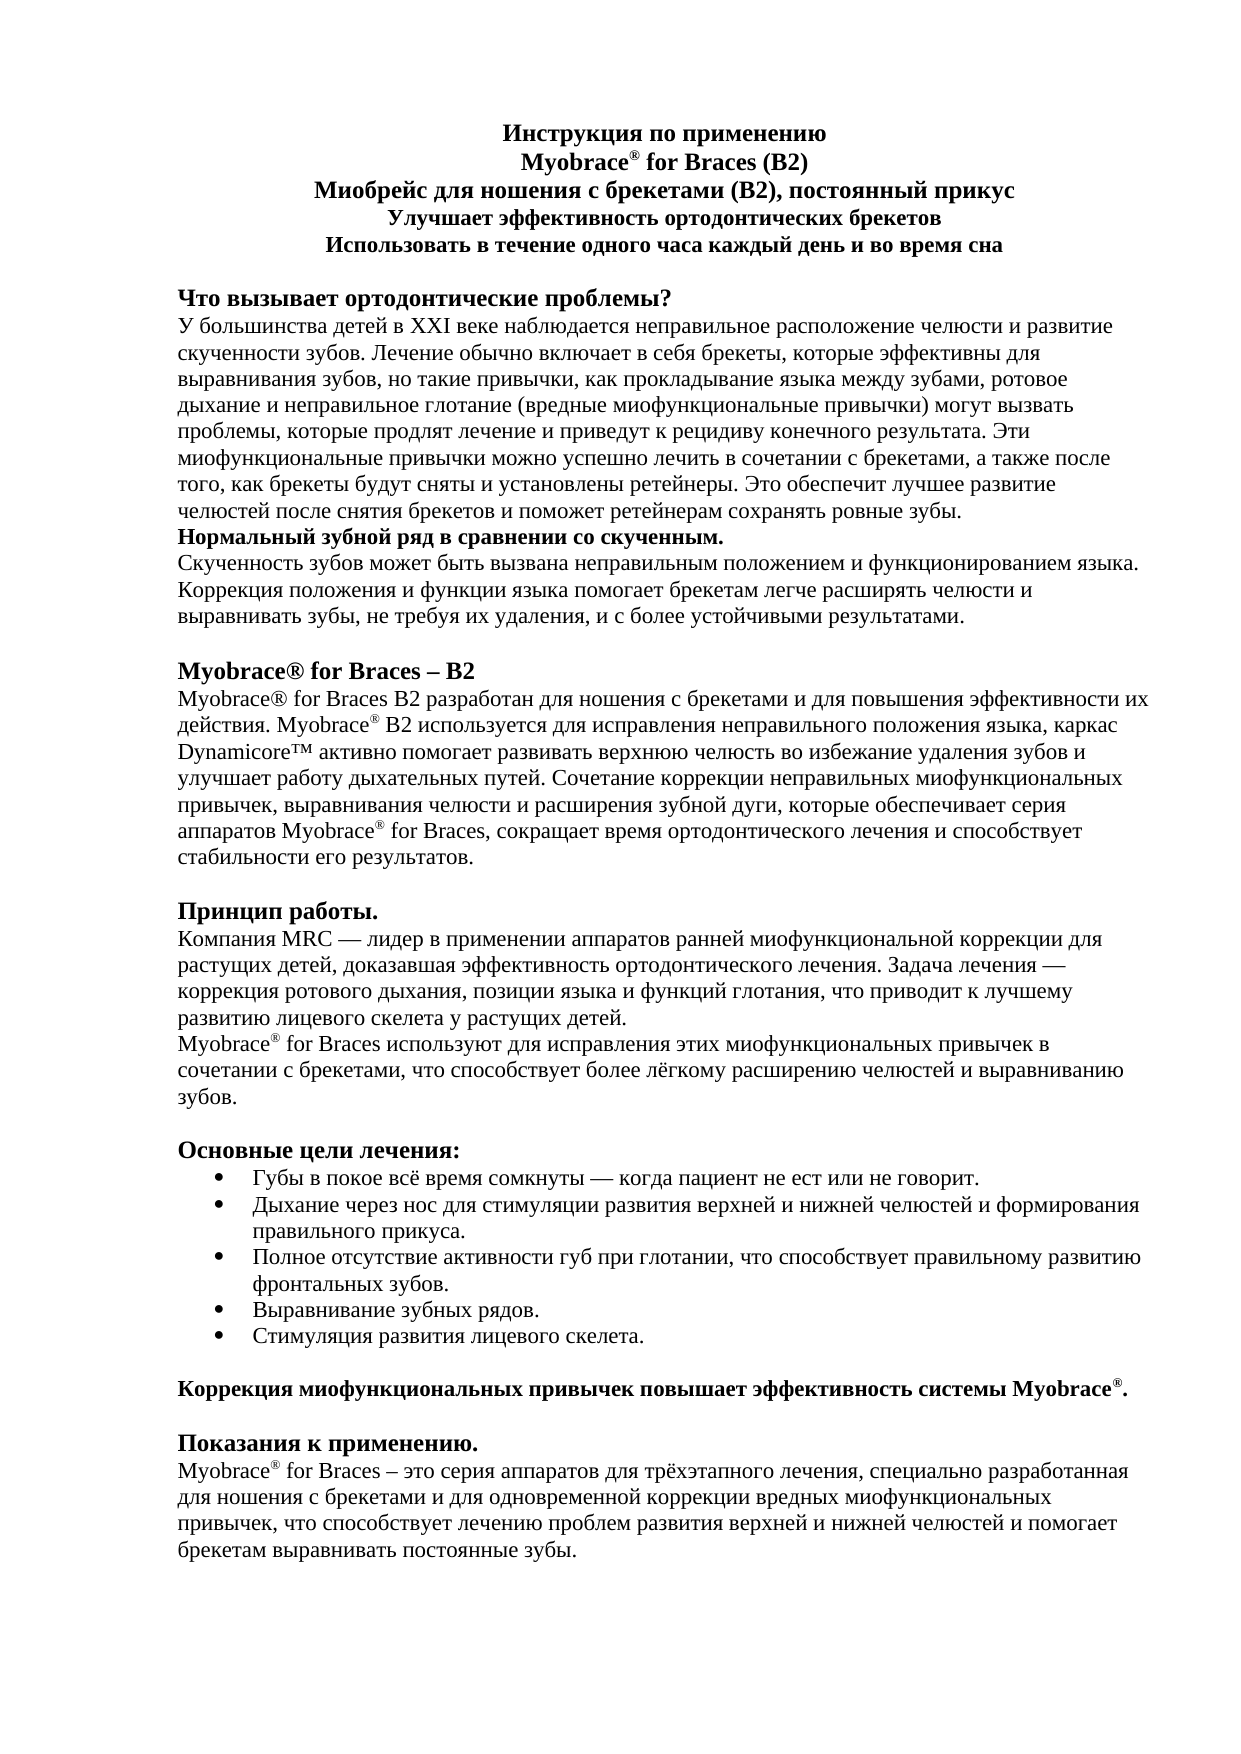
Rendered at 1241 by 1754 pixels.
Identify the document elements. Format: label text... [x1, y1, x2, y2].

text Улучшает эффективность ортодонтических брекетов [177, 204, 1152, 231]
text Myobrace® for Braces (B2) [177, 147, 1152, 176]
text Myobrace® for Braces – это серия аппаратов для трёхэтапного лечения, специально разработанная для ношения с брекетами и для одновременной коррекции вредных миофункциональных привычек, что способствует лечению проблем развития верхней и нижней челюстей и помогает брекетам выравнивать постоянные зубы. [177, 1457, 1152, 1562]
text Myobrace® for Braces используют для исправления этих миофункциональных привычек в сочетании с брекетами, что способствует более лёгкому расширению челюстей и выравниванию зубов. [177, 1030, 1152, 1109]
list Стимуляция развития лицевого скелета. [215, 1322, 1152, 1349]
list Дыхание через нос для стимуляции развития верхней и нижней челюстей и формирования правильного прикуса. [215, 1191, 1152, 1243]
text Нормальный зубной ряд в сравнении со скученным. [177, 523, 1152, 549]
text Миобрейс для ношения с брекетами (В2), постоянный прикус [177, 176, 1152, 204]
text Myobrace® for Braces – В2 [177, 656, 1152, 685]
text Принцип работы. [177, 896, 1152, 925]
text У большинства детей в XXI веке наблюдается неправильное расположение челюсти и развитие скученности зубов. Лечение обычно включает в себя брекеты, которые эффективны для выравнивания зубов, но такие привычки, как прокладывание языка между зубами, ротовое дыхание и неправильное глотание (вредные миофункциональные привычки) могут вызвать проблемы, которые продлят лечение и приведут к рецидиву конечного результата. Эти миофункциональные привычки можно успешно лечить в сочетании с брекетами, а также после того, как брекеты будут сняты и установлены ретейнеры. Это обеспечит лучшее развитие челюстей после снятия брекетов и поможет ретейнерам сохранять ровные зубы. [177, 312, 1152, 523]
text Инструкция по применению [177, 118, 1152, 147]
text Скученность зубов может быть вызвана неправильным положением и функционированием языка. Коррекция положения и функции языка помогает брекетам легче расширять челюсти и выравнивать зубы, не требуя их удаления, и с более устойчивыми результатами. [177, 549, 1152, 628]
list Выравнивание зубных рядов. [215, 1296, 1152, 1322]
list Полное отсутствие активности губ при глотании, что способствует правильному развитию фронтальных зубов. [215, 1243, 1152, 1296]
text Что вызывает ортодонтические проблемы? [177, 283, 1152, 312]
text Показания к применению. [177, 1428, 1152, 1457]
text Использовать в течение одного часа каждый день и во время сна [177, 231, 1152, 257]
list Губы в покое всё время сомкнуты — когда пациент не ест или не говорит. [215, 1164, 1152, 1191]
text Коррекция миофункциональных привычек повышает эффективность системы Myobrace®. [177, 1375, 1152, 1402]
text Основные цели лечения: [177, 1136, 1152, 1164]
text Myobrace® for Braces В2 разработан для ношения с брекетами и для повышения эффективности их действия. Myobrace® B2 используется для исправления неправильного положения языка, каркас Dynamicore™ активно помогает развивать верхнюю челюсть во избежание удаления зубов и улучшает работу дыхательных путей. Сочетание коррекции неправильных миофункциональных привычек, выравнивания челюсти и расширения зубной дуги, которые обеспечивает серия аппаратов Myobrace® for Braces, сокращает время ортодонтического лечения и способствует стабильности его результатов. [177, 685, 1152, 870]
text Компания MRC — лидер в применении аппаратов ранней миофункциональной коррекции для растущих детей, доказавшая эффективность ортодонтического лечения. Задача лечения — коррекция ротового дыхания, позиции языка и функций глотания, что приводит к лучшему развитию лицевого скелета у растущих детей. [177, 925, 1152, 1030]
